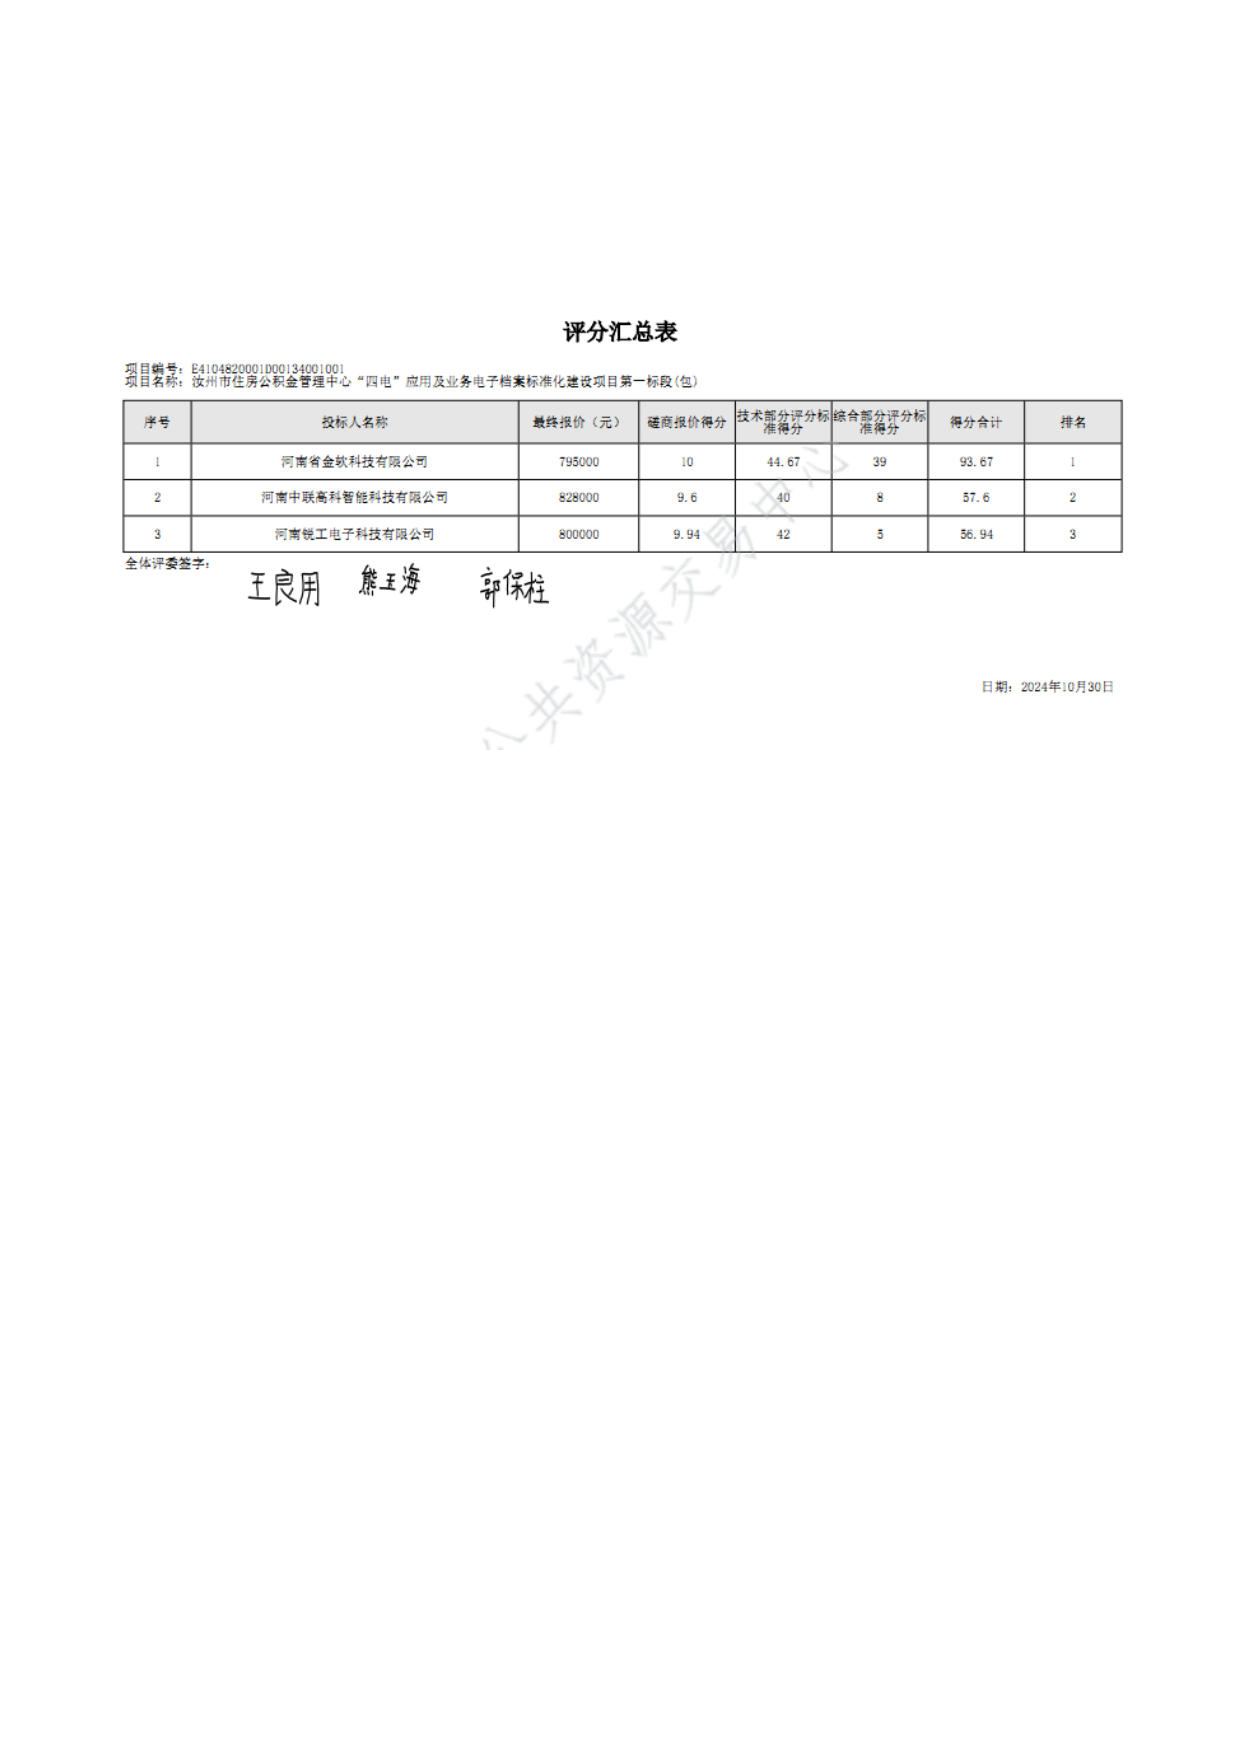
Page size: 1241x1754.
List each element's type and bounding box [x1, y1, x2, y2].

picture [106, 282, 1146, 750]
